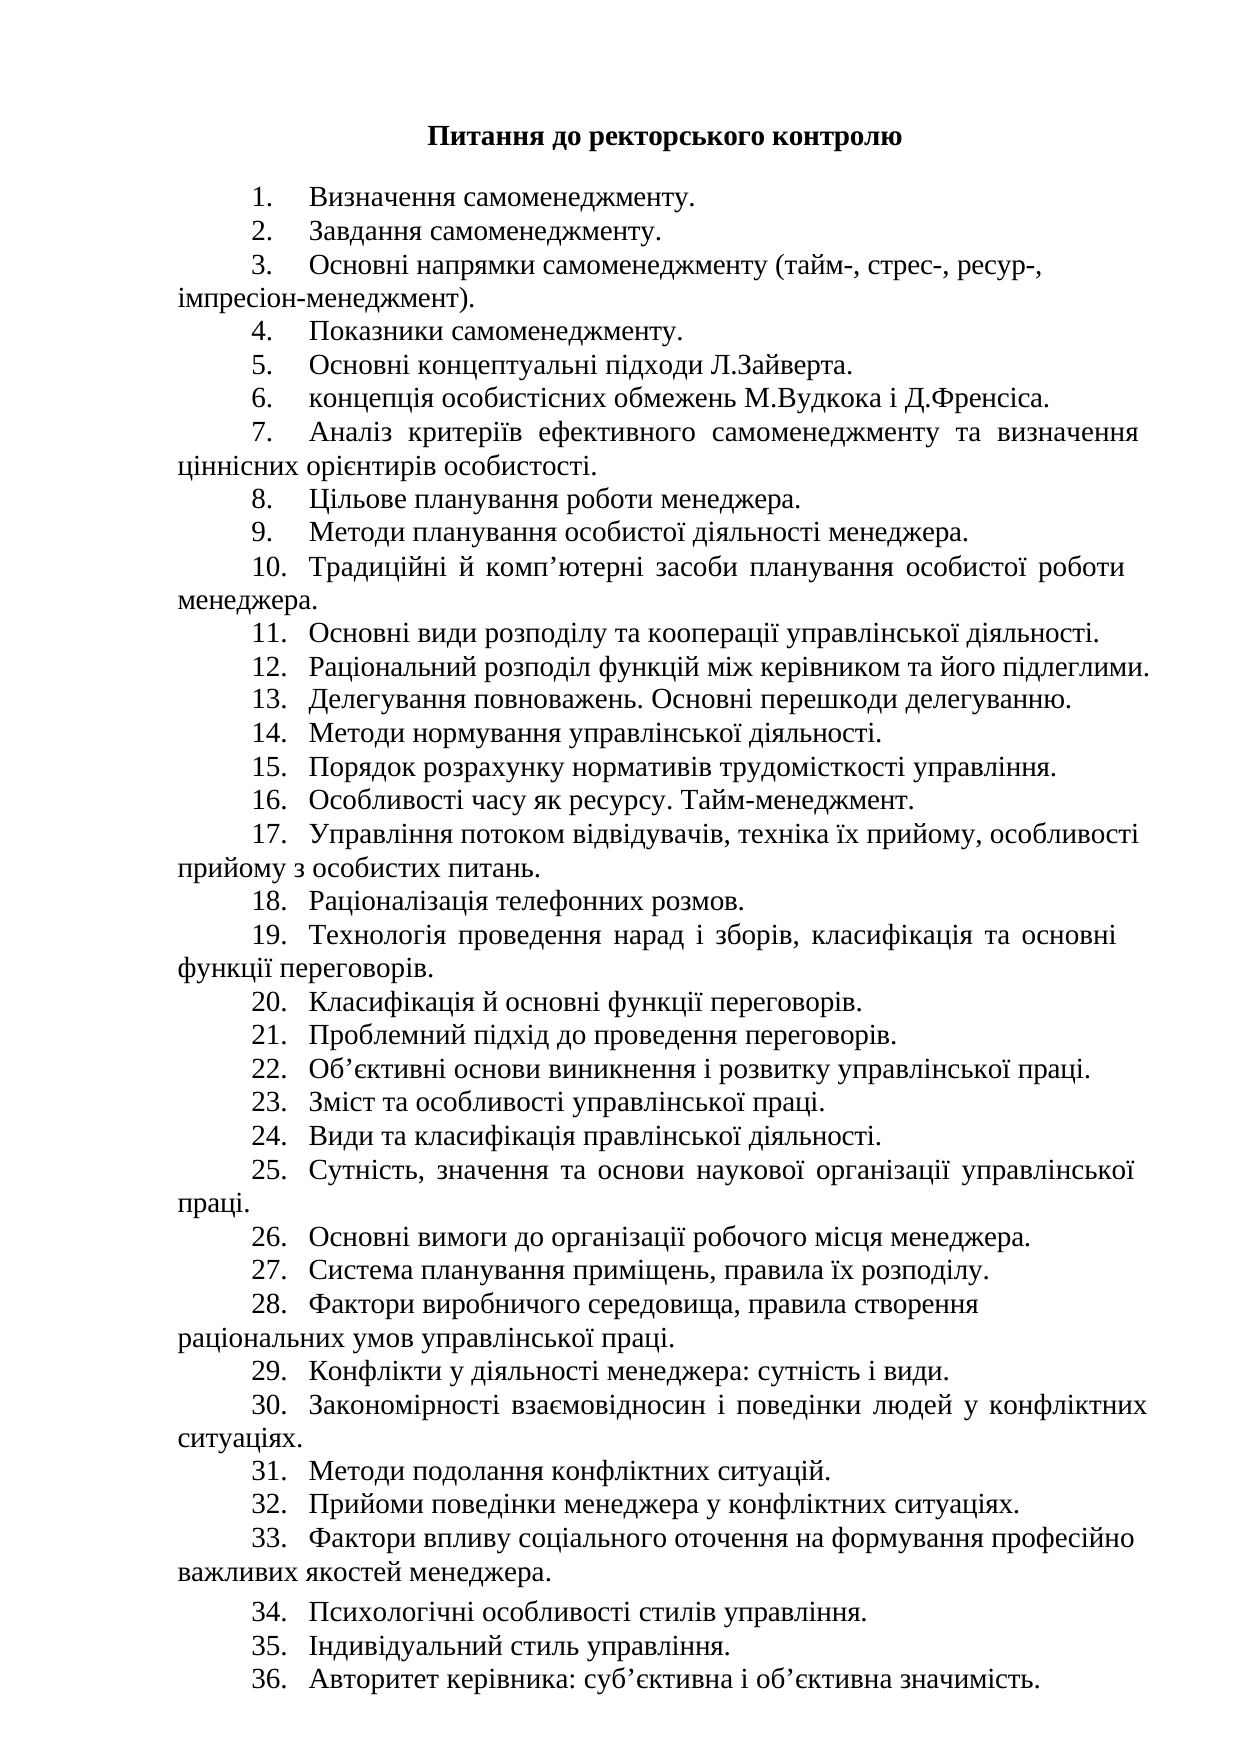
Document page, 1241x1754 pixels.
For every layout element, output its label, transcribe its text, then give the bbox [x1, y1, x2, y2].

list Психологічні особливості стилів управління. [251, 1594, 1163, 1628]
list Проблемний підхід до проведення переговорів. [251, 1018, 1163, 1051]
list Основні вимоги до організації робочого місця менеджера. [251, 1219, 1163, 1253]
list Цільове планування роботи менеджера. [251, 482, 1163, 515]
list Класифікація й основні функції переговорів. [251, 984, 1163, 1018]
list Раціоналізація телефонних розмов. [251, 883, 1163, 917]
list Особливості часу як ресурсу. Тайм-менеджмент. [251, 783, 1163, 816]
list Прийоми поведінки менеджера у конфліктних ситуаціях. [251, 1487, 1163, 1520]
list Види та класифікація правлінської діяльності. [251, 1118, 1163, 1152]
list Основні напрямки самоменеджменту (тайм-, стрес-, ресур-, імпресіон-менеджмент). [177, 247, 1153, 314]
list Основні види розподілу та кооперації управлінської діяльності. [251, 616, 1163, 649]
list Фактори виробничого середовища, правила створення раціональних умов управлінської праці. [177, 1286, 1153, 1353]
list Індивідуальний стиль управління. [251, 1628, 1163, 1662]
list Сутність, значення та основи наукової організації управлінської праці. [177, 1152, 1153, 1219]
list Конфлікти у діяльності менеджера: сутність і види. [251, 1353, 1163, 1387]
list Визначення самоменеджменту. [251, 180, 1163, 213]
title Питання до ректорського контролю [167, 118, 1163, 151]
list Методи планування особистої діяльності менеджера. [251, 515, 1163, 549]
list Традиційні й комп’ютерні засоби планування особистої роботи менеджера. [177, 549, 1153, 616]
list Методи подолання конфліктних ситуацій. [251, 1454, 1163, 1487]
list Зміст та особливості управлінської праці. [251, 1085, 1163, 1118]
list Закономірності взаємовідносин і поведінки людей у конфліктних ситуаціях. [177, 1387, 1153, 1454]
list Аналіз критеріїв ефективного самоменеджменту та визначення ціннісних орієнтирів особистості. [177, 414, 1153, 482]
list Авторитет керівника: суб’єктивна і об’єктивна значимість. [251, 1662, 1163, 1695]
list Завдання самоменеджменту. [251, 213, 1163, 247]
list Технологія проведення нарад і зборів, класифікація та основні функції переговорів. [177, 917, 1153, 984]
list Порядок розрахунку нормативів трудомісткості управління. [251, 749, 1163, 783]
list Делегування повноважень. Основні перешкоди делегуванню. [251, 682, 1163, 716]
list Об’єктивні основи виникнення і розвитку управлінської праці. [251, 1051, 1163, 1085]
list Фактори впливу соціального оточення на формування професійно важливих якостей менеджера. [177, 1520, 1153, 1587]
list концепція особистісних обмежень М.Вудкока і Д.Френсіса. [251, 381, 1163, 414]
list Система планування приміщень, правила їх розподілу. [251, 1253, 1163, 1286]
list Показники самоменеджменту. [251, 314, 1163, 347]
list Управління потоком відвідувачів, техніка їх прийому, особливості прийому з особистих питань. [177, 816, 1153, 883]
list Раціональний розподіл функцій між керівником та його підлеглими. [177, 649, 1153, 682]
list Методи нормування управлінської діяльності. [251, 716, 1163, 749]
list Основні концептуальні підходи Л.Зайверта. [251, 347, 1163, 381]
